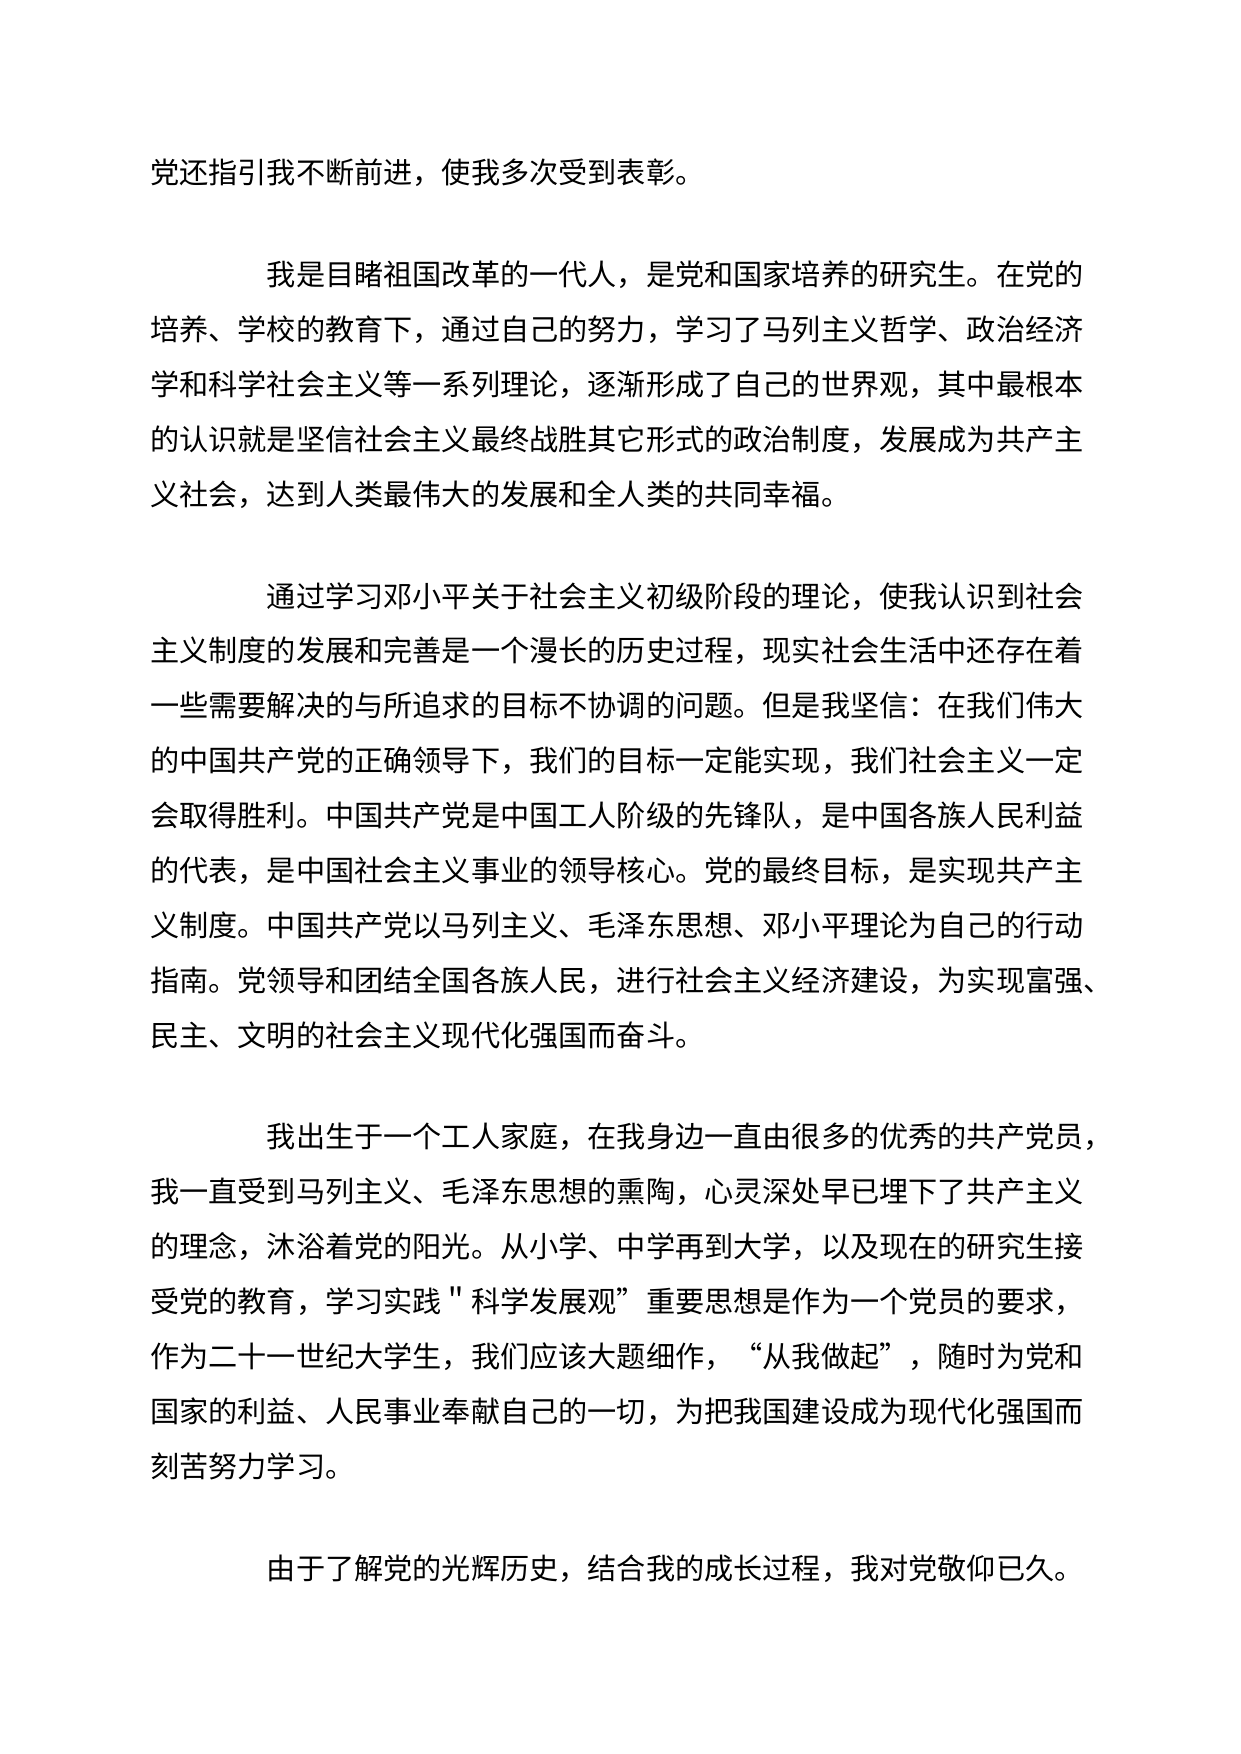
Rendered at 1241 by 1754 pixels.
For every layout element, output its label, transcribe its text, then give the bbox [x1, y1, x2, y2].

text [150, 1545, 1090, 1587]
text 通过学习邓小平关于社会主义初级阶段的理论，使我认识到社会主义制度的发展和完善是一个漫长的历史过程，现实社会生活中还存在着一些需要解决的与所追求的目标不协调的问题。但是我坚信：在我们伟大的中国共产党的正确领导下，我们的目标一定能实现，我们社会主义一定会取得胜利。中国共产党是中国工人阶级的先锋队，是中国各族人民利益的代表，是中国社会主义事业的领导核心。党的最终目标，是实现共产主义制度。中国共产党以马列主义、毛泽东思想、邓小平理论为自己的行动指南。党领导和团结全国各族人民，进行社会主义经济建设，为实现富强、民主、文明的社会主义现代化强国而奋斗。 [150, 573, 1090, 1054]
text 我出生于一个工人家庭，在我身边一直由很多的优秀的共产党员，我一直受到马列主义、毛泽东思想的熏陶，心灵深处早已埋下了共产主义的理念，沐浴着党的阳光。从小学、中学再到大学，以及现在的研究生接受党的教育，学习实践＂科学发展观”重要思想是作为一个党员的要求，作为二十一世纪大学生，我们应该大题细作，“从我做起”，随时为党和国家的利益、人民事业奉献自己的一切，为把我国建设成为现代化强国而刻苦努力学习。 [150, 1114, 1090, 1486]
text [150, 150, 1090, 192]
text 我是目睹祖国改革的一代人，是党和国家培养的研究生。在党的培养、学校的教育下，通过自己的努力，学习了马列主义哲学、政治经济学和科学社会主义等一系列理论，逐渐形成了自己的世界观，其中最根本的认识就是坚信社会主义最终战胜其它形式的政治制度，发展成为共产主义社会，达到人类最伟大的发展和全人类的共同幸福。 [150, 252, 1090, 514]
